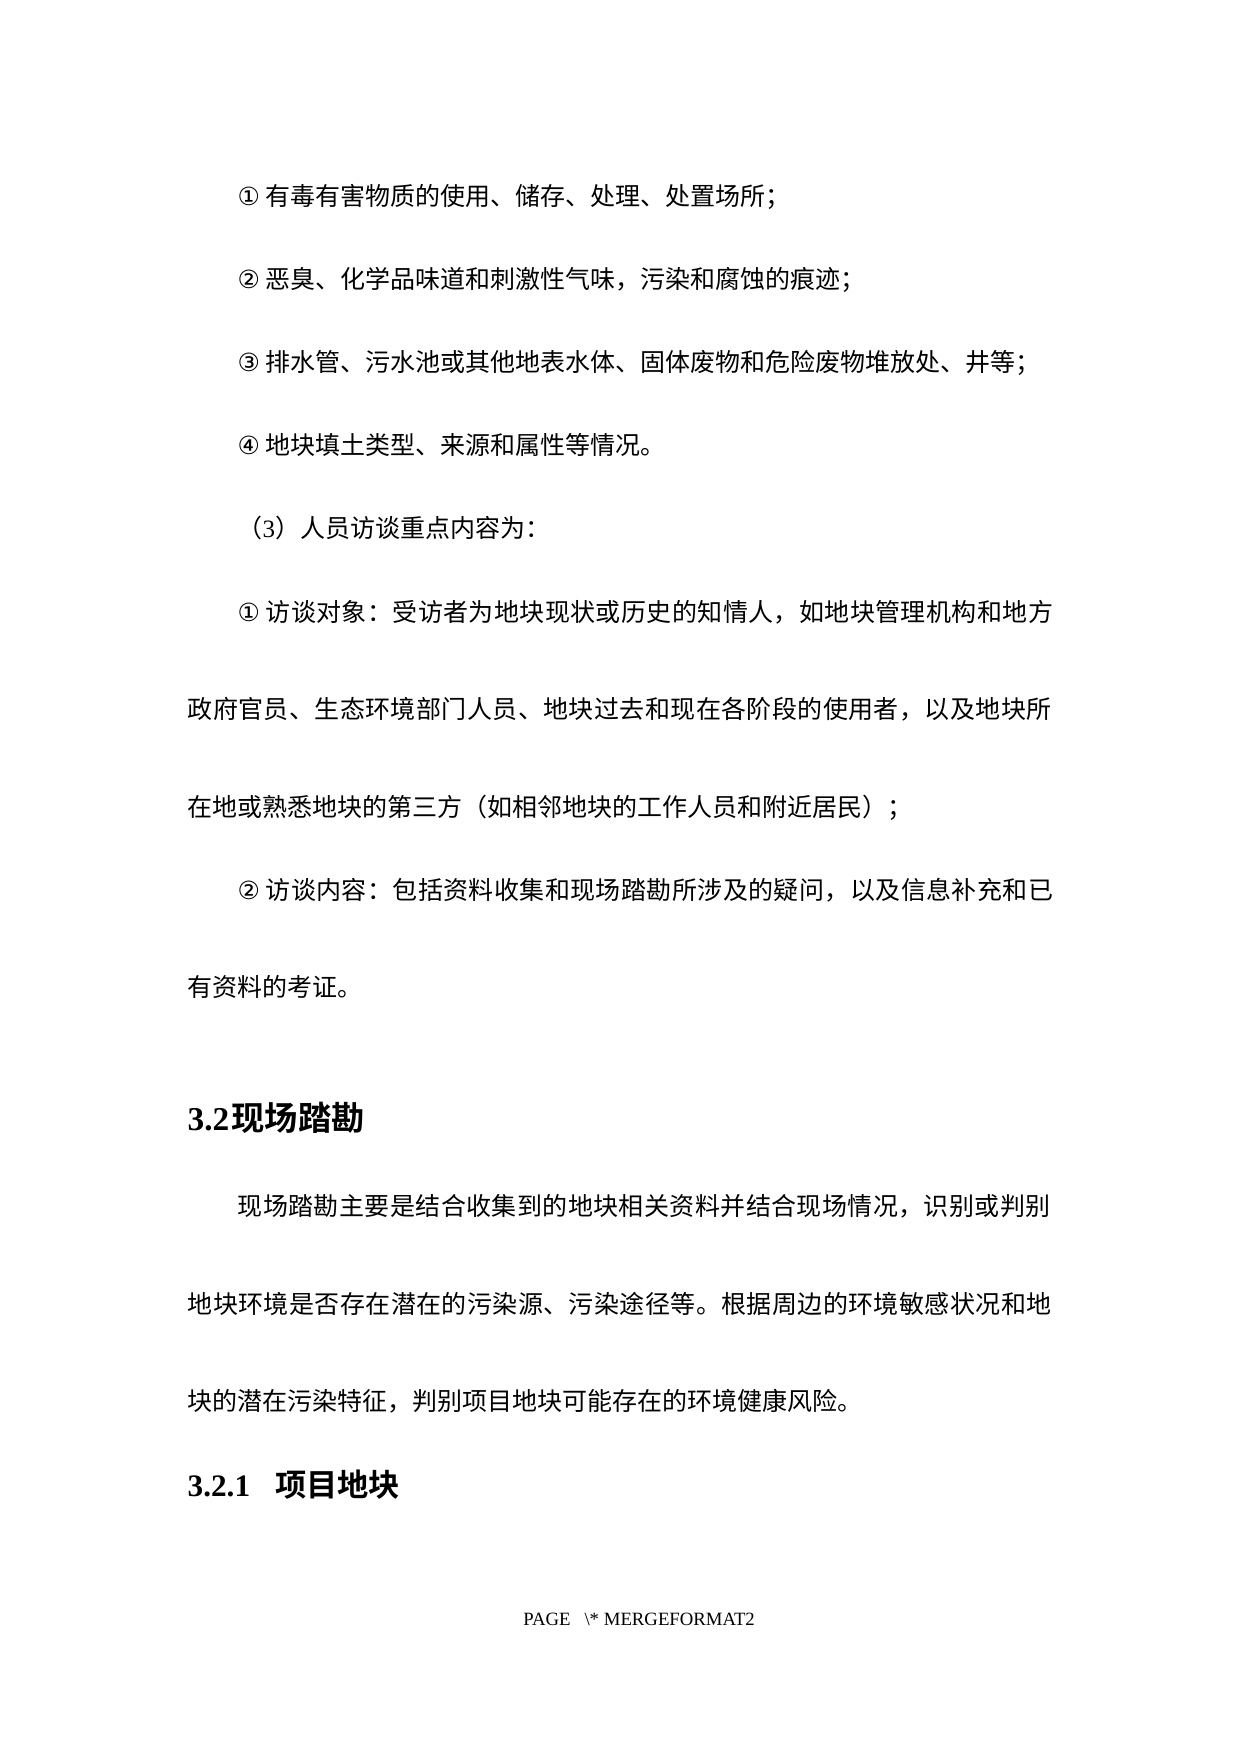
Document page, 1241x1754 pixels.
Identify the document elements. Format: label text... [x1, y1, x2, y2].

text ①访谈对象：受访者为地块现状或历史的知情人，如地块管理机构和地方政府官员、生态环境部门人员、地块过去和现在各阶段的使用者，以及地块所在地或熟悉地块的第三方（如相邻地块的工作人员和附近居民）； [187, 578, 1053, 838]
text 现场踏勘主要是结合收集到的地块相关资料并结合现场情况，识别或判别地块环境是否存在潜在的污染源、污染途径等。根据周边的环境敏感状况和地块的潜在污染特征，判别项目地块可能存在的环境健康风险。 [187, 1172, 1053, 1432]
text ③排水管、污水池或其他地表水体、固体废物和危险废物堆放处、井等； [187, 328, 1053, 393]
subtitle 现场踏勘 [187, 1083, 1053, 1148]
subtitle 项目地块 [187, 1450, 1053, 1515]
text ①有毒有害物质的使用、储存、处理、处置场所； [187, 162, 1053, 227]
text （3）人员访谈重点内容为： [187, 494, 1053, 559]
text ②访谈内容：包括资料收集和现场踏勘所涉及的疑问，以及信息补充和已有资料的考证。 [187, 856, 1053, 1018]
text ②恶臭、化学品味道和刺激性气味，污染和腐蚀的痕迹； [187, 245, 1053, 310]
text ④地块填土类型、来源和属性等情况。 [187, 411, 1053, 476]
